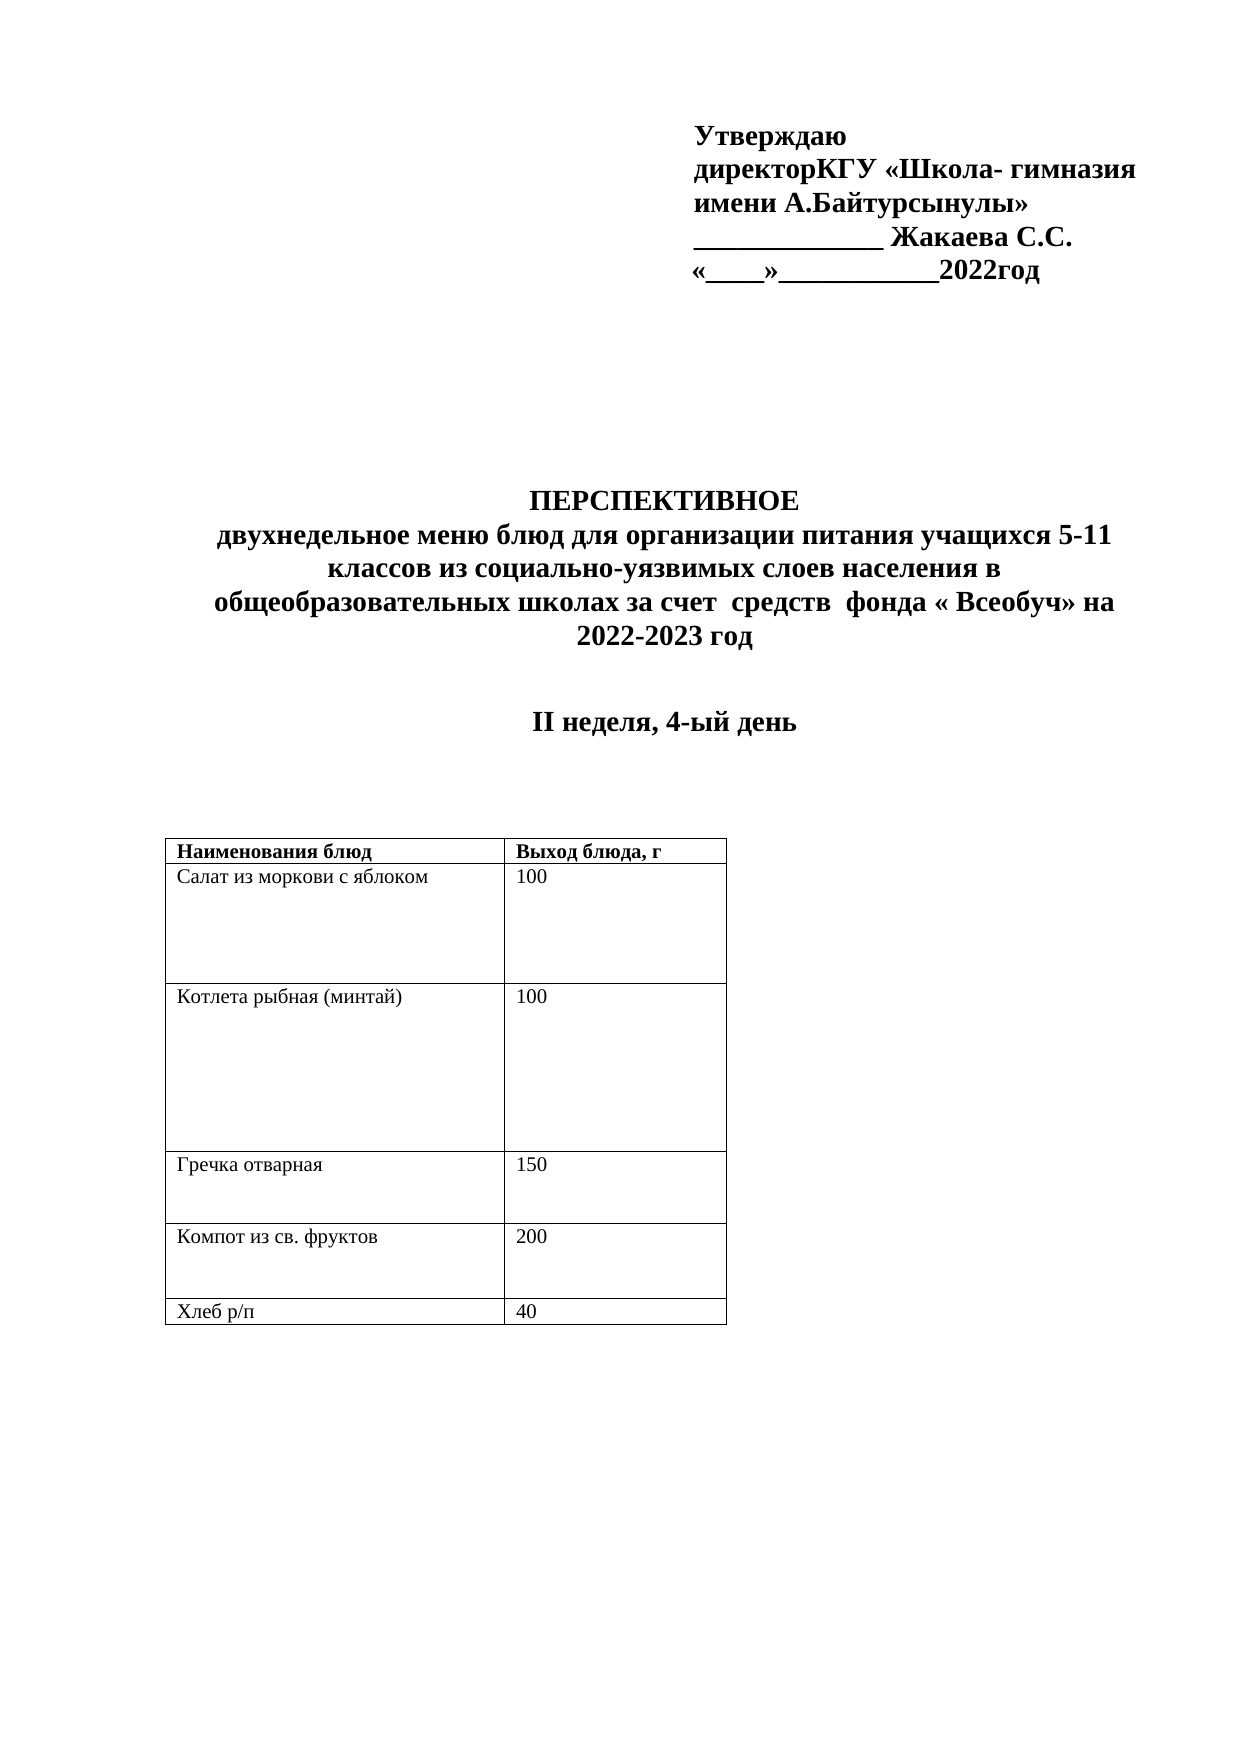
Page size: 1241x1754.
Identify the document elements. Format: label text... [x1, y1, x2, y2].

table_cell 150 [505, 1152, 726, 1223]
text ПЕРСПЕКТИВНОЕ [177, 483, 1152, 517]
table_cell Компот из св. фруктов [166, 1224, 504, 1298]
text директорКГУ «Школа- гимназия [620, 152, 1152, 185]
text Утверждаю [620, 118, 1152, 152]
table_cell 100 [505, 864, 726, 982]
table_cell 40 [505, 1299, 726, 1323]
table_cell Хлеб р/п [166, 1299, 504, 1323]
table_header Выход блюда, г [505, 839, 726, 863]
table_cell Котлета рыбная (минтай) [166, 984, 504, 1151]
text «____»___________2022год [177, 252, 1152, 286]
text двухнедельное меню блюд для организации питания учащихся 5-11 классов из социально-уязвимых слоев населения в общеобразовательных школах за счет средств фонда « Всеобуч» на 2022-2023 год [177, 517, 1152, 651]
table_cell Салат из моркови с яблоком [166, 864, 504, 982]
text _____________ Жакаева С.С. [620, 219, 1152, 252]
table_cell 100 [505, 984, 726, 1151]
table_header Наименования блюд [166, 839, 504, 863]
table_cell 200 [505, 1224, 726, 1298]
table_cell Гречка отварная [166, 1152, 504, 1223]
text ІІ неделя, 4-ый день [177, 704, 1152, 738]
text имени А.Байтурсынулы» [620, 185, 1152, 219]
